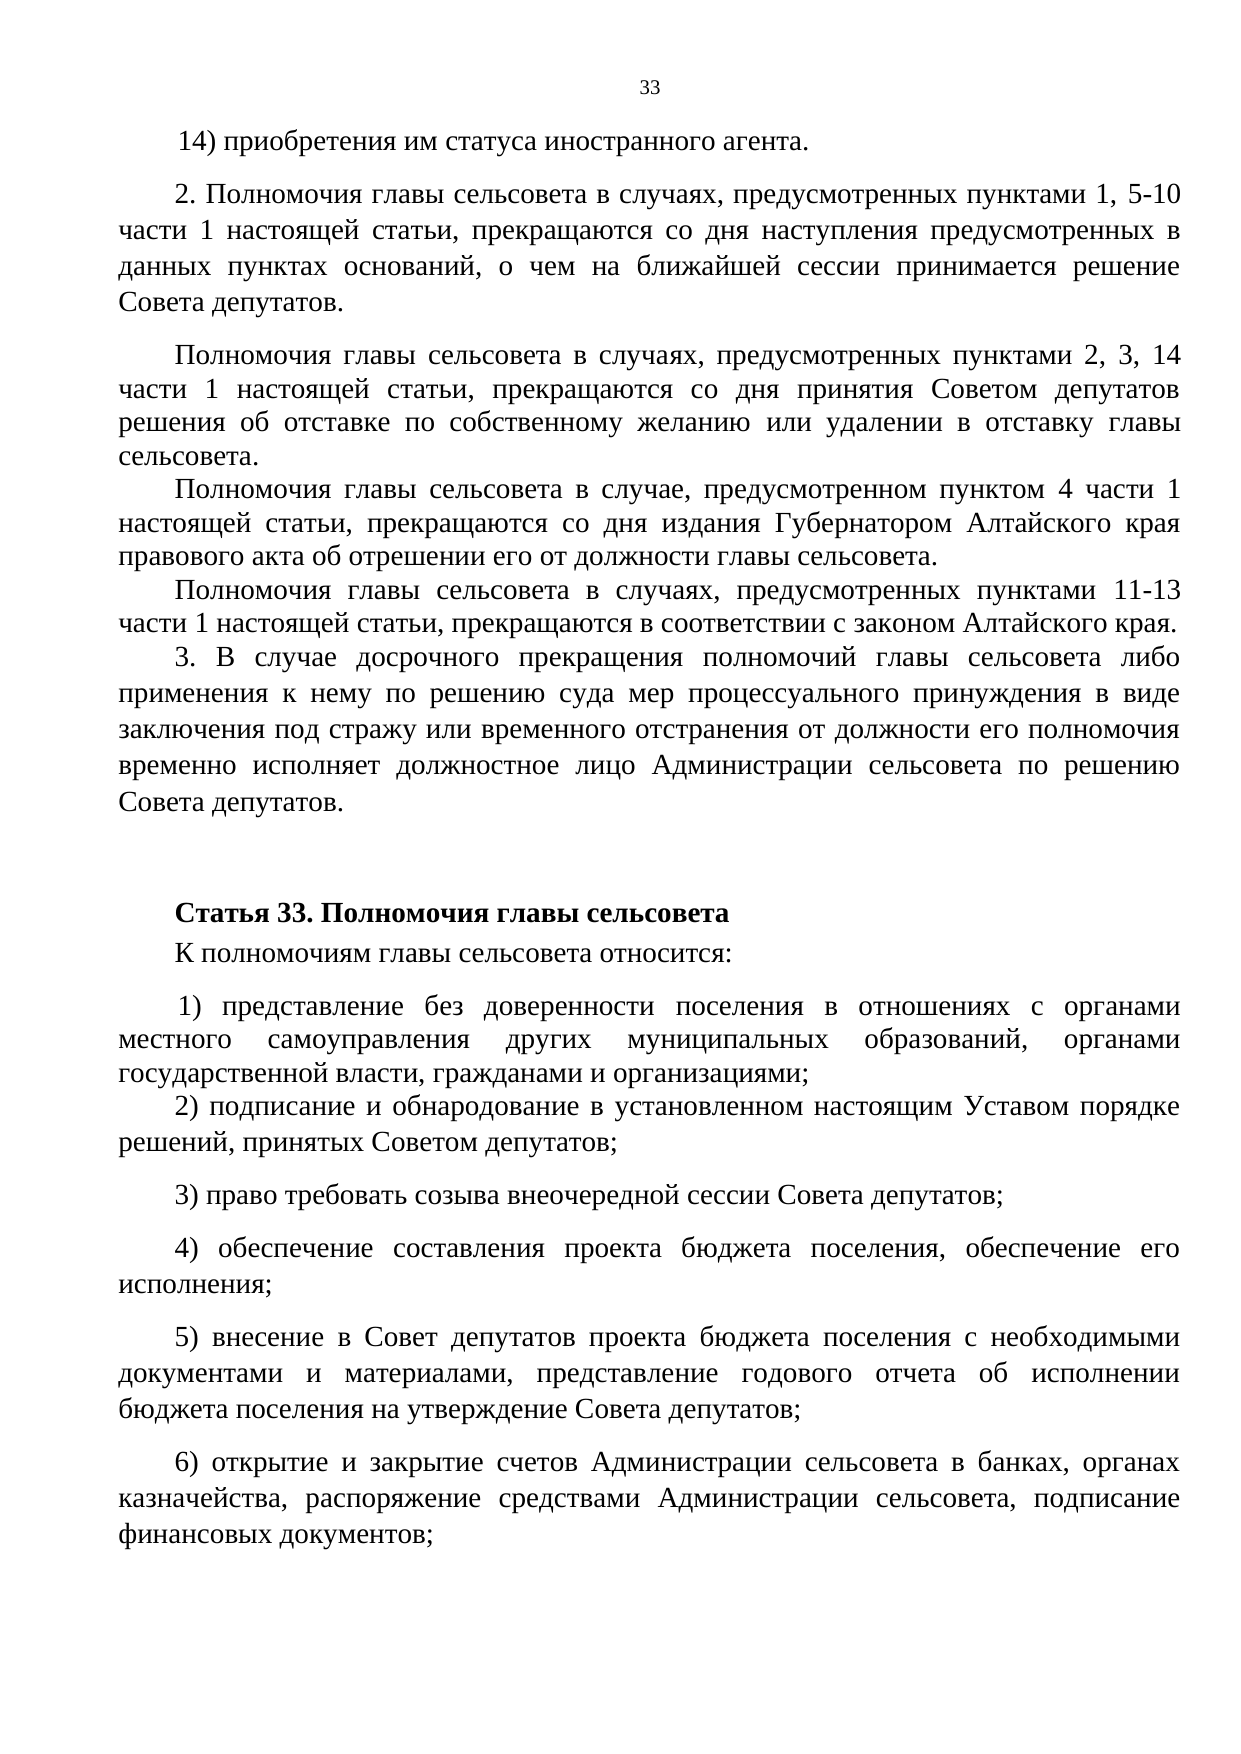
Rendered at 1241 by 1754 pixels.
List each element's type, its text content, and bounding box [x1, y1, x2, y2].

text 3. В случае досрочного прекращения полномочий главы сельсовета либо применения к нему по решению суда мер процессуального принуждения в виде заключения под стражу или временного отстранения от должности его полномочия временно исполняет должностное лицо Администрации сельсовета по решению Совета депутатов. [118, 639, 1181, 817]
text 1) представление без доверенности поселения в отношениях с органами местного самоуправления других муниципальных образований, органами государственной власти, гражданами и организациями; [118, 988, 1181, 1088]
text 6) открытие и закрытие счетов Администрации сельсовета в банках, органах казначейства, распоряжение средствами Администрации сельсовета, подписание финансовых документов; [118, 1444, 1181, 1550]
text К полномочиям главы сельсовета относится: [118, 935, 1181, 968]
text 2) подписание и обнародование в установленном настоящим Уставом порядке решений, принятых Советом депутатов; [118, 1088, 1181, 1158]
text 5) внесение в Совет депутатов проекта бюджета поселения с необходимыми документами и материалами, представление годового отчета об исполнении бюджета поселения на утверждение Совета депутатов; [118, 1319, 1181, 1425]
text 2. Полномочия главы сельсовета в случаях, предусмотренных пунктами 1, 5-10 части 1 настоящей статьи, прекращаются со дня наступления предусмотренных в данных пунктах оснований, о чем на ближайшей сессии принимается решение Совета депутатов. [118, 176, 1181, 318]
text Полномочия главы сельсовета в случае, предусмотренном пунктом 4 части 1 настоящей статьи, прекращаются со дня издания Губернатором Алтайского края правового акта об отрешении его от должности главы сельсовета. [118, 471, 1181, 572]
text 3) право требовать созыва внеочередной сессии Совета депутатов; [118, 1177, 1181, 1211]
text 14) приобретения им статуса иностранного агента. [118, 123, 1181, 157]
text Полномочия главы сельсовета в случаях, предусмотренных пунктами 2, 3, 14 части 1 настоящей статьи, прекращаются со дня принятия Советом депутатов решения об отставке по собственному желанию или удалении в отставку главы сельсовета. [118, 337, 1181, 471]
text Полномочия главы сельсовета в случаях, предусмотренных пунктами 11-13 части 1 настоящей статьи, прекращаются в соответствии с законом Алтайского края. [118, 572, 1181, 639]
subtitle Статья 33. Полномочия главы сельсовета [118, 895, 1181, 928]
text 4) обеспечение составления проекта бюджета поселения, обеспечение его исполнения; [118, 1230, 1181, 1300]
